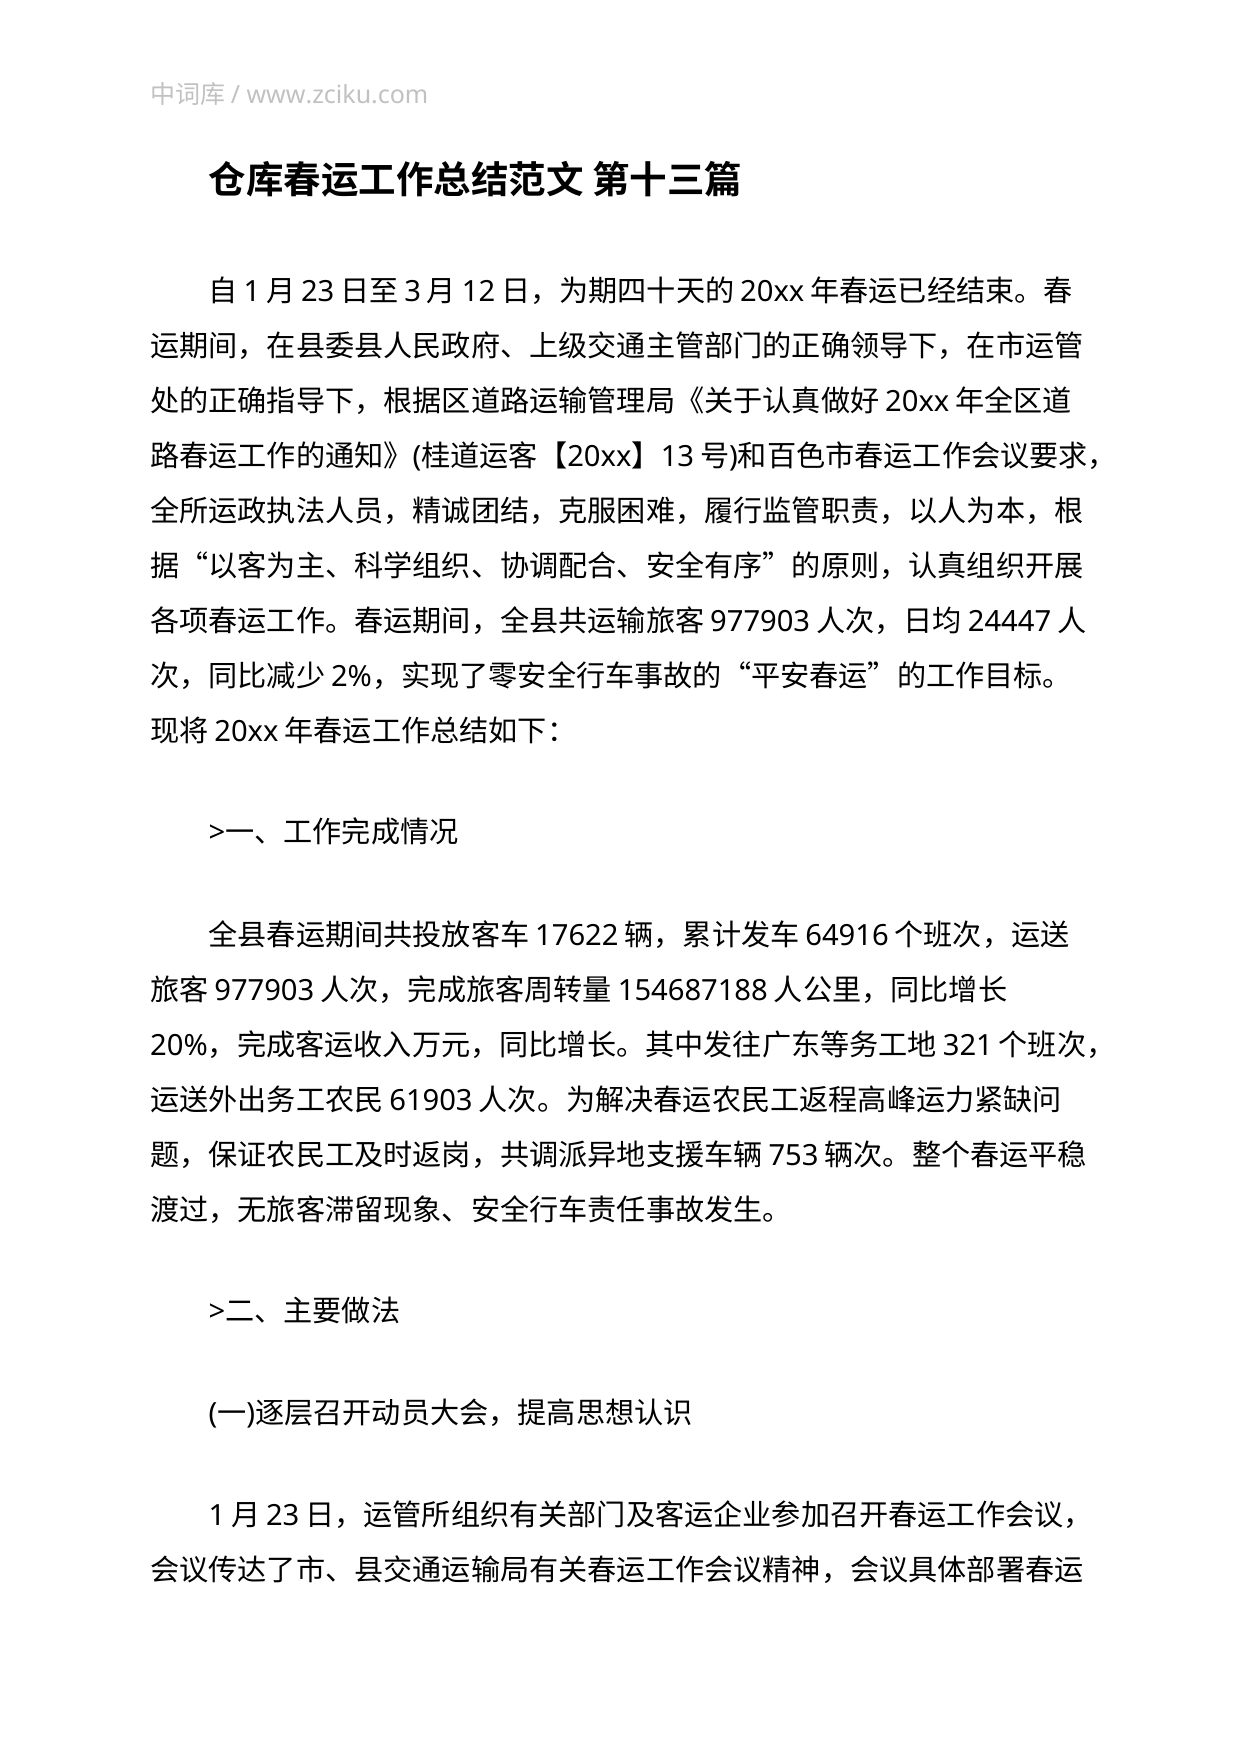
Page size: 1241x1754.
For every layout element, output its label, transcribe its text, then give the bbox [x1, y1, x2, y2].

text (一)逐层召开动员大会，提高思想认识 [150, 1390, 1090, 1432]
text 全县春运期间共投放客车17622辆，累计发车64916个班次，运送旅客977903人次，完成旅客周转量154687188人公里，同比增长20%，完成客运收入万元，同比增长。其中发往广东等务工地321个班次，运送外出务工农民61903人次。为解决春运农民工返程高峰运力紧缺问题，保证农民工及时返岗，共调派异地支援车辆753辆次。整个春运平稳渡过，无旅客滞留现象、安全行车责任事故发生。 [150, 911, 1090, 1228]
text >一、工作完成情况 [150, 809, 1090, 851]
text >二、主要做法 [150, 1288, 1090, 1330]
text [150, 1492, 1090, 1589]
text 仓库春运工作总结范文 第十三篇 [150, 150, 1090, 204]
text 自1月23日至3月12日，为期四十天的20xx年春运已经结束。春运期间，在县委县人民政府、上级交通主管部门的正确领导下，在市运管处的正确指导下，根据区道路运输管理局《关于认真做好20xx年全区道路春运工作的通知》(桂道运客【20xx】13号)和百色市春运工作会议要求，全所运政执法人员，精诚团结，克服困难，履行监管职责，以人为本，根据“以客为主、科学组织、协调配合、安全有序”的原则，认真组织开展各项春运工作。春运期间，全县共运输旅客977903人次，日均24447人次，同比减少2%，实现了零安全行车事故的“平安春运”的工作目标。现将20xx年春运工作总结如下： [150, 267, 1090, 749]
